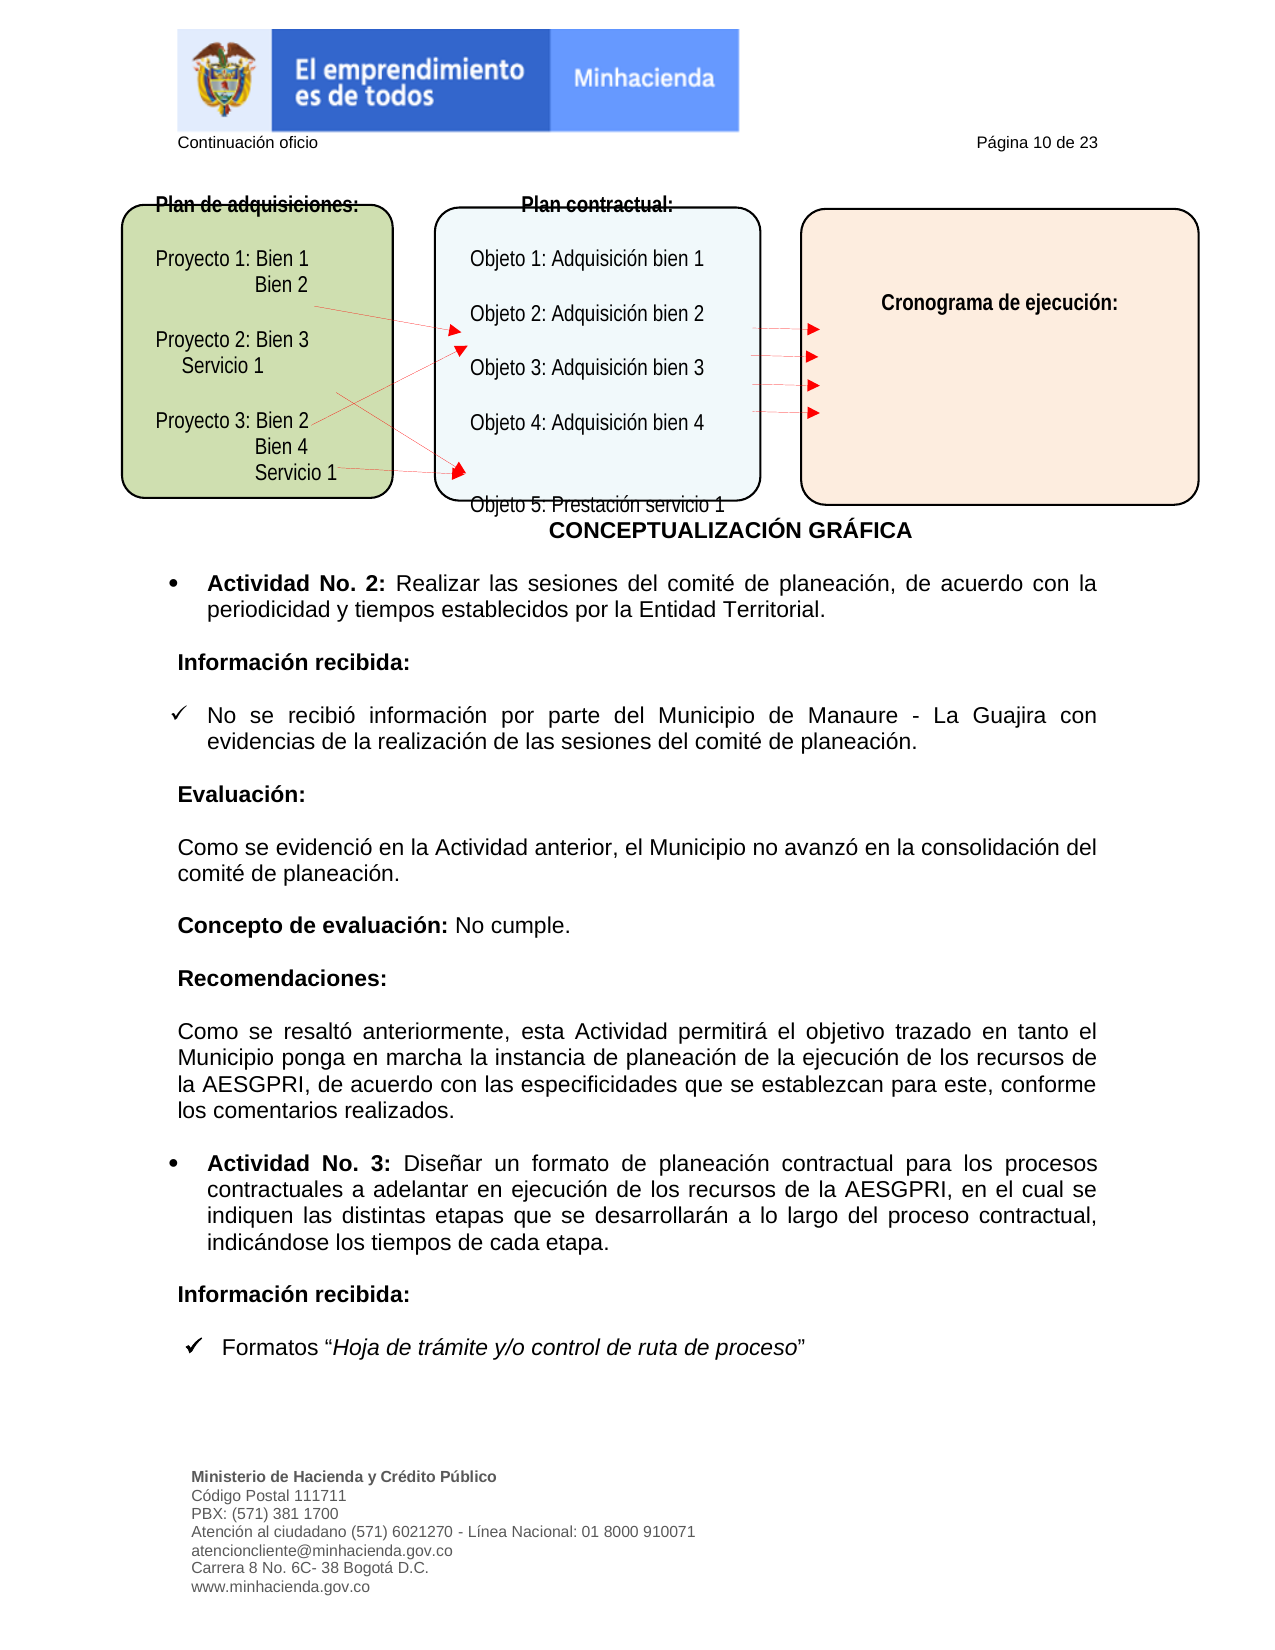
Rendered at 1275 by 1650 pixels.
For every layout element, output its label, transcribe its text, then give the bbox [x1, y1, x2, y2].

list Actividad No. 3: Diseñar un formato de planeación contractual para los procesos contractuales a adelantar en ejecución de los recursos de la AESGPRI, en el cual se indiquen las distintas etapas que se desarrollarán a lo largo del proceso contractual, indicándose los tiempos de cada etapa. [169, 1150, 1098, 1255]
text Concepto de evaluación: No cumple. [177, 912, 1098, 939]
text Como se resaltó anteriormente, esta Actividad permitirá el objetivo trazado en tanto el Municipio ponga en marcha la instancia de planeación de la ejecución de los recursos de la AESGPRI, de acuerdo con las especificidades que se establezcan para este, conforme los comentarios realizados. [177, 1018, 1098, 1123]
text Recomendaciones: [177, 965, 1098, 992]
text CONCEPTUALIZACIÓN GRÁFICA [363, 171, 1098, 543]
text Como se evidenció en la Actividad anterior, el Municipio no avanzó en la consolidación del comité de planeación. [177, 833, 1098, 886]
list Formatos “Hoja de trámite y/o control de ruta de proceso” [184, 1334, 1098, 1361]
text Información recibida: [177, 649, 1098, 675]
picture [177, 29, 740, 133]
list No se recibió información por parte del Municipio de Manaure - La Guajira con evidencias de la realización de las sesiones del comité de planeación. [169, 702, 1098, 754]
text Evaluación: [177, 781, 1098, 807]
list Actividad No. 2: Realizar las sesiones del comité de planeación, de acuerdo con la periodicidad y tiempos establecidos por la Entidad Territorial. [169, 570, 1098, 623]
text Información recibida: [177, 1281, 1098, 1308]
